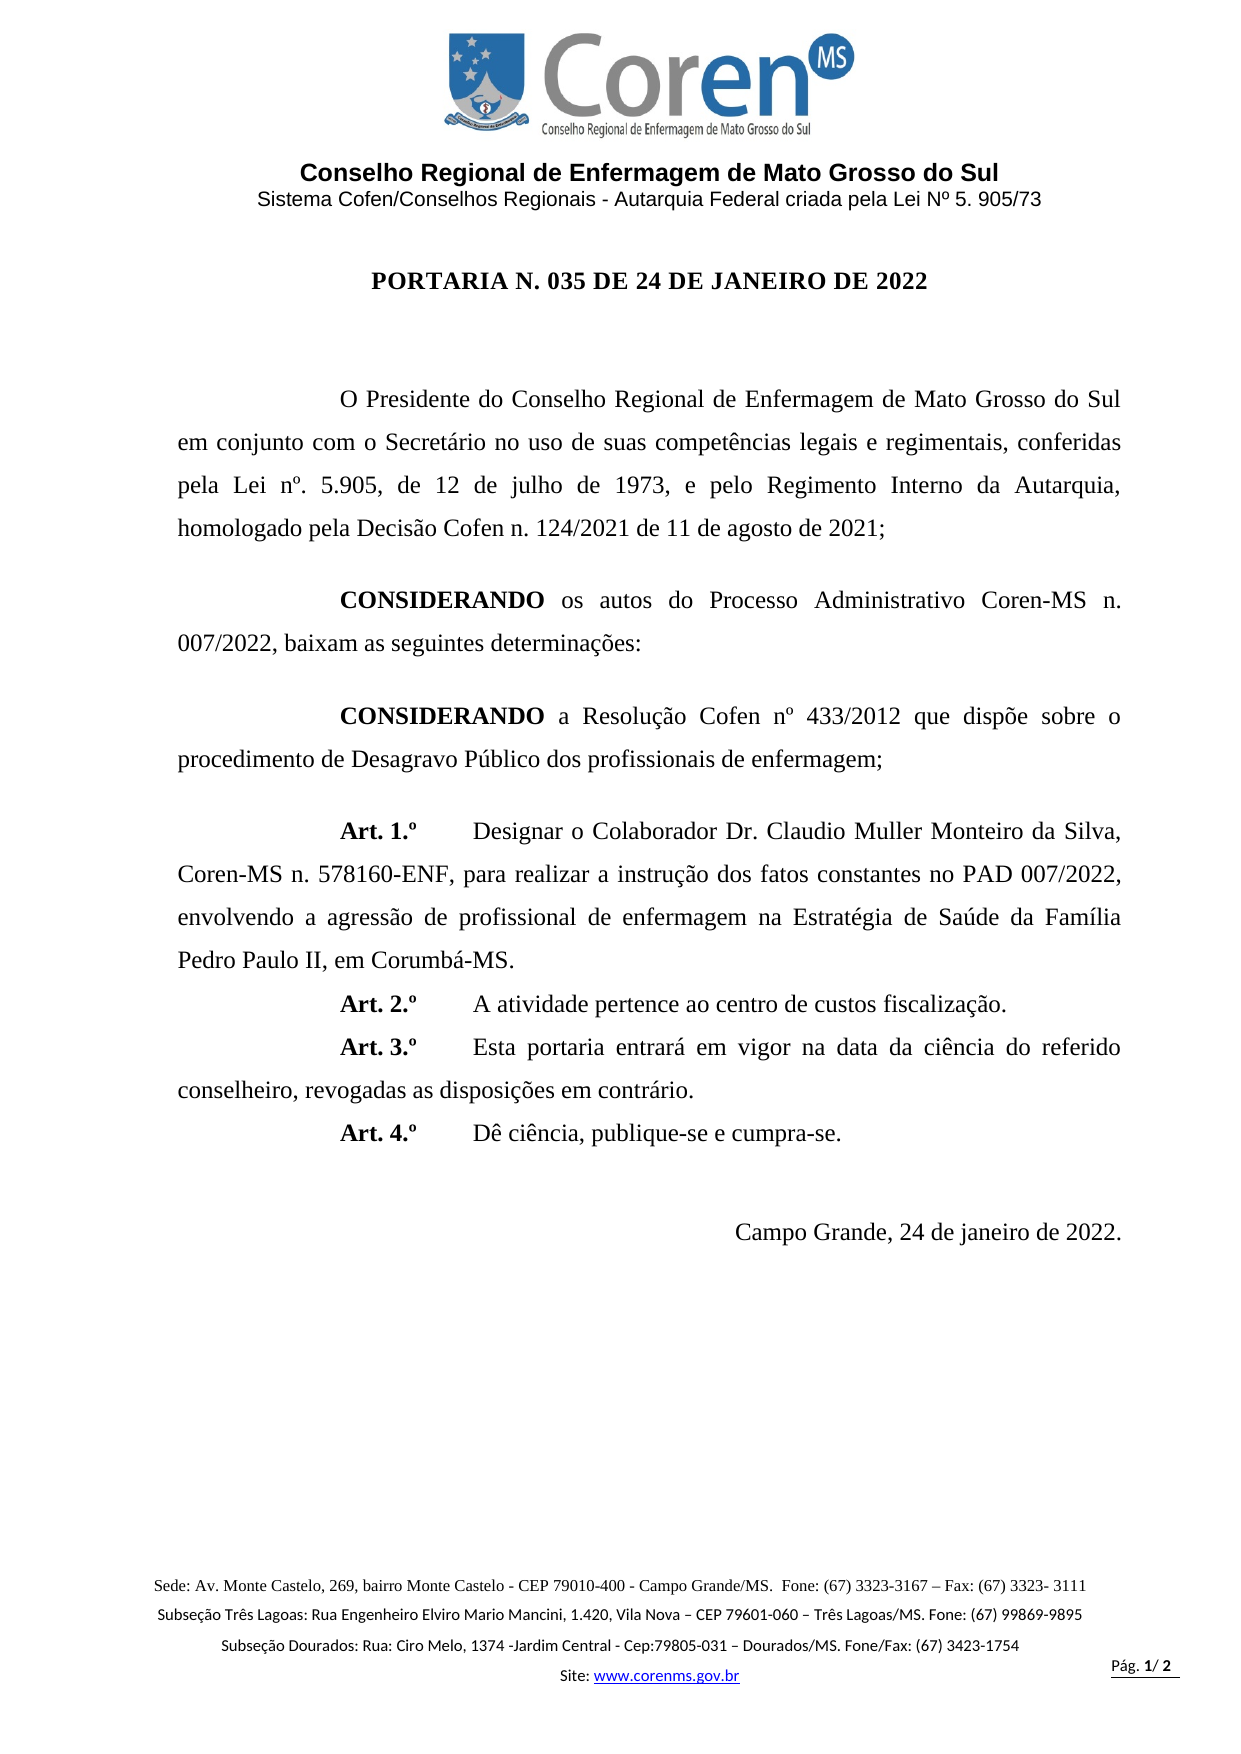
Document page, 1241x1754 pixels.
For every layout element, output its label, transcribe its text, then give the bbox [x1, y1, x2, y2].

title Portaria n. 035 de 24 de JANEIRO de 2022 [177, 266, 1122, 294]
list Campo Grande, 24 de janeiro de 2022. [340, 1217, 1122, 1246]
text CONSIDERANDO a Resolução Cofen nº 433/2012 que dispõe sobre o procedimento de Desagravo Público dos profissionais de enfermagem; [177, 701, 1122, 773]
list Esta portaria entrará em vigor na data da ciência do referido conselheiro, revogadas as disposições em contrário. [177, 1032, 1122, 1104]
list A atividade pertence ao centro de custos fiscalização. [177, 989, 1122, 1017]
list Designar o Colaborador Dr. Claudio Muller Monteiro da Silva, Coren-MS n. 578160-ENF, para realizar a instrução dos fatos constantes no PAD 007/2022, envolvendo a agressão de profissional de enfermagem na Estratégia de Saúde da Família Pedro Paulo II, em Corumbá-MS. [177, 816, 1122, 974]
text CONSIDERANDO os autos do Processo Administrativo Coren-MS n. 007/2022, baixam as seguintes determinações: [177, 585, 1122, 657]
text O Presidente do Conselho Regional de Enfermagem de Mato Grosso do Sul em conjunto com o Secretário no uso de suas competências legais e regimentais, conferidas pela Lei nº. 5.905, de 12 de julho de 1973, e pelo Regimento Interno da Autarquia, homologado pela Decisão Cofen n. 124/2021 de 11 de agosto de 2021; [177, 384, 1122, 542]
list Dê ciência, publique-se e cumpra-se. [177, 1118, 1122, 1147]
picture [442, 29, 857, 142]
